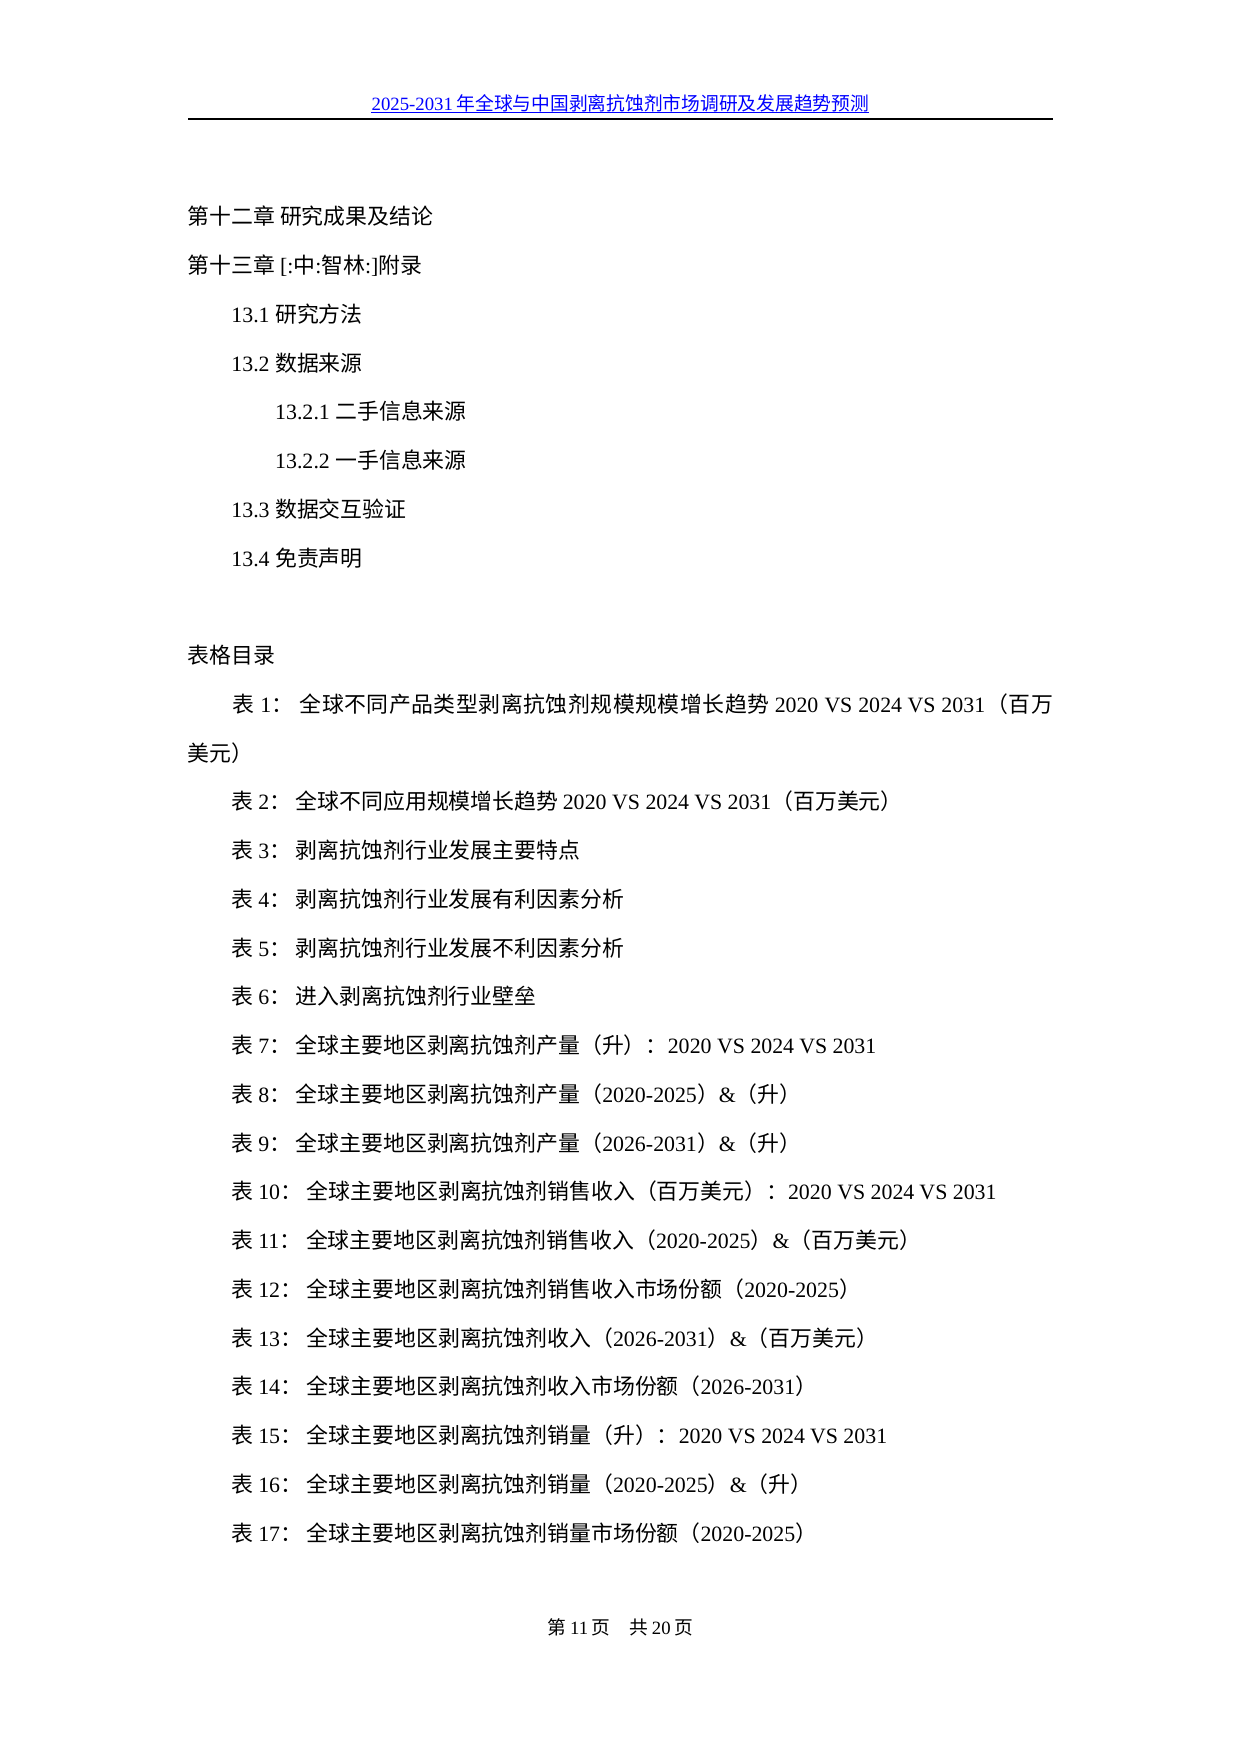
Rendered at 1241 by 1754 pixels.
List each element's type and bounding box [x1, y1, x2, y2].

text [187, 150, 1053, 1548]
